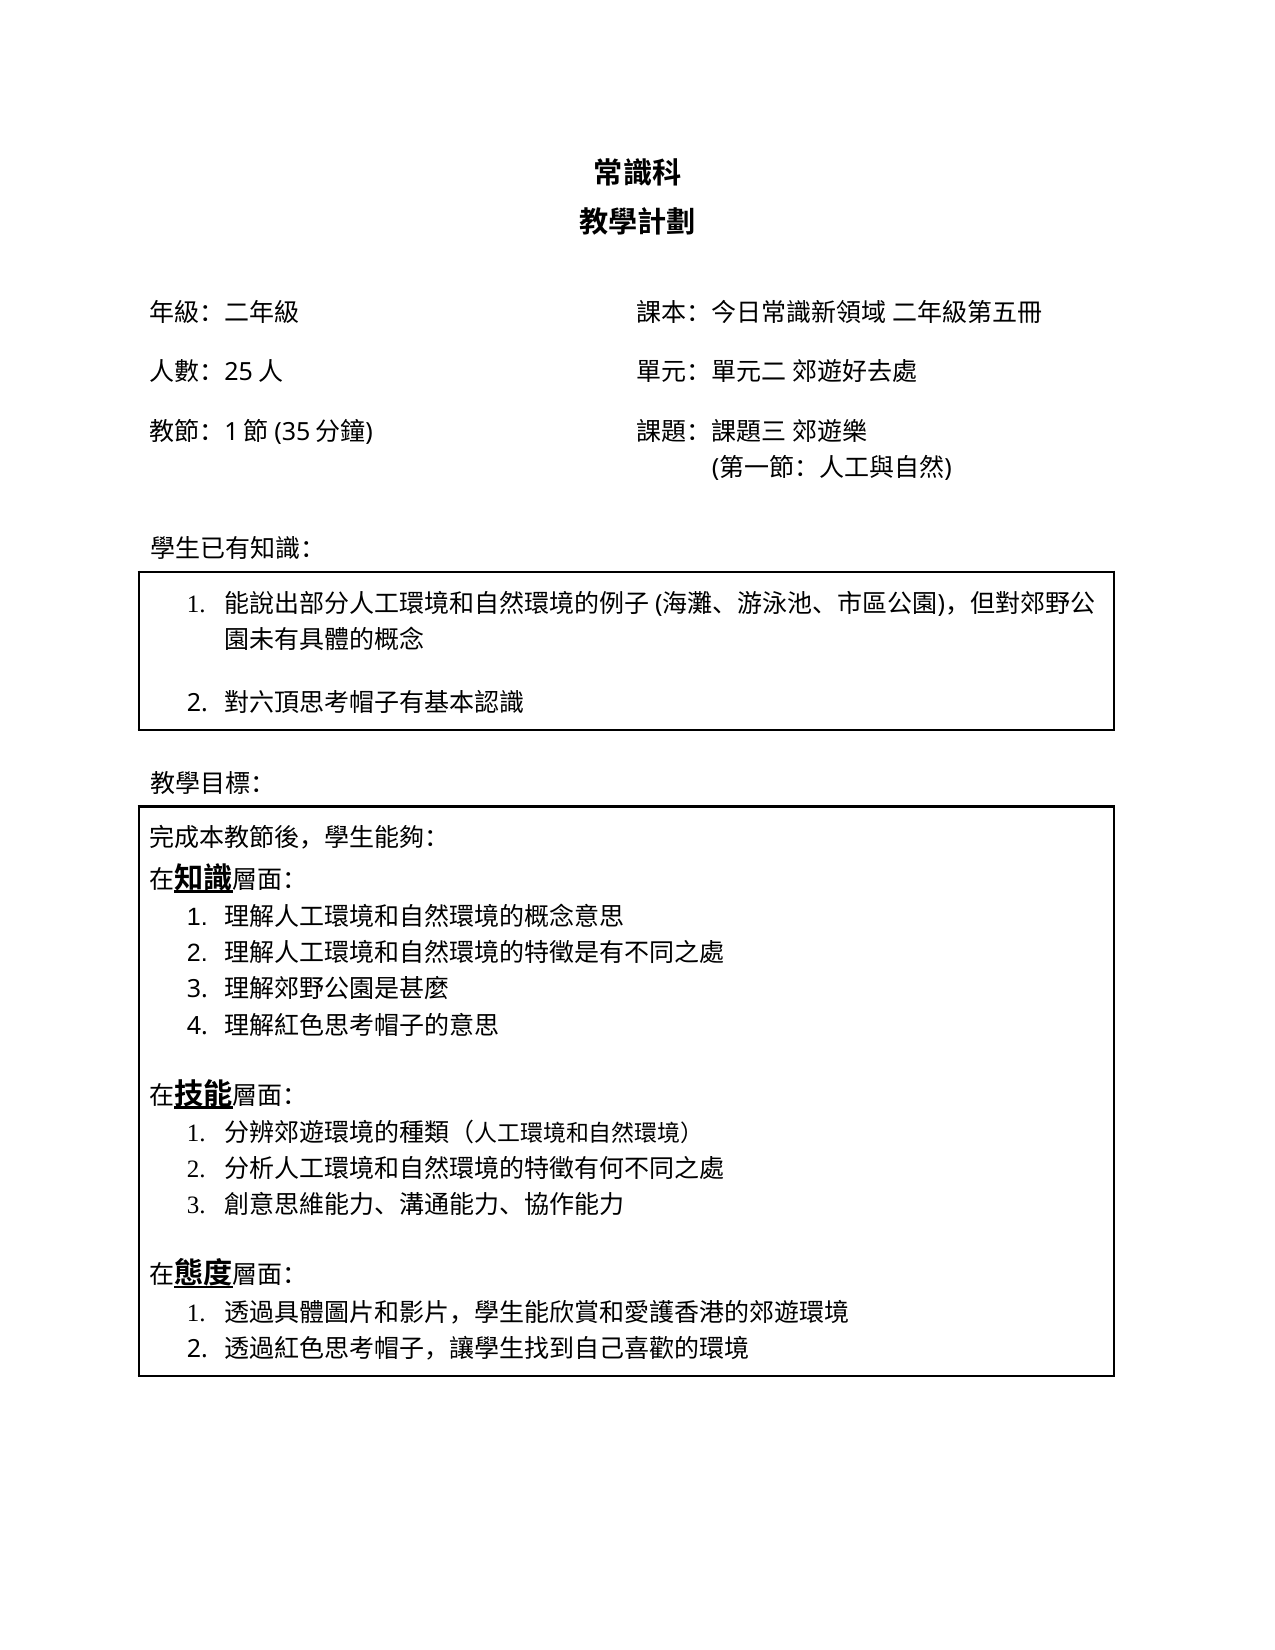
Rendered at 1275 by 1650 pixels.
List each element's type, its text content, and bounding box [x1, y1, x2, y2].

text 教學目標： [150, 764, 1125, 800]
table_cell 人數：25人 [140, 341, 625, 398]
table_header 課本：今日常識新領域 二年級第五冊 [627, 282, 1113, 339]
table_cell 課題：課題三 郊遊樂 (第一節：人工與自然) [627, 401, 1113, 494]
table_header 能說出部分人工環境和自然環境的例子 (海灘、游泳池、市區公園)，但對郊野公園未有具體的概念 對六頂思考帽子有基本認識 [140, 573, 1113, 729]
table_cell 教節：1節 (35分鐘) [140, 401, 625, 494]
text 學生已有知識： [150, 529, 1125, 565]
text 教學計劃 [150, 198, 1125, 241]
table_cell 單元：單元二 郊遊好去處 [627, 341, 1113, 398]
table_header 年級：二年級 [140, 282, 625, 339]
table_header 完成本教節後，學生能夠： 在知識層面： 理解人工環境和自然環境的概念意思 理解人工環境和自然環境的特徵是有不同之處 理解郊野公園是甚麼 理解紅色思考帽子的意思 在技能層面： 分辨郊遊環境的種類（人工環境和自然環境） 分析人工環境和自然環境的特徵有何不同之處 創意思維能力、溝通能力、協作能力 在態度層面： 透過具體圖片和影片，學生能欣賞和愛護香港的郊遊環境 透過紅色思考帽子，讓學生找到自己喜歡的環境 [140, 808, 1113, 1375]
text 常識科 [150, 150, 1125, 192]
